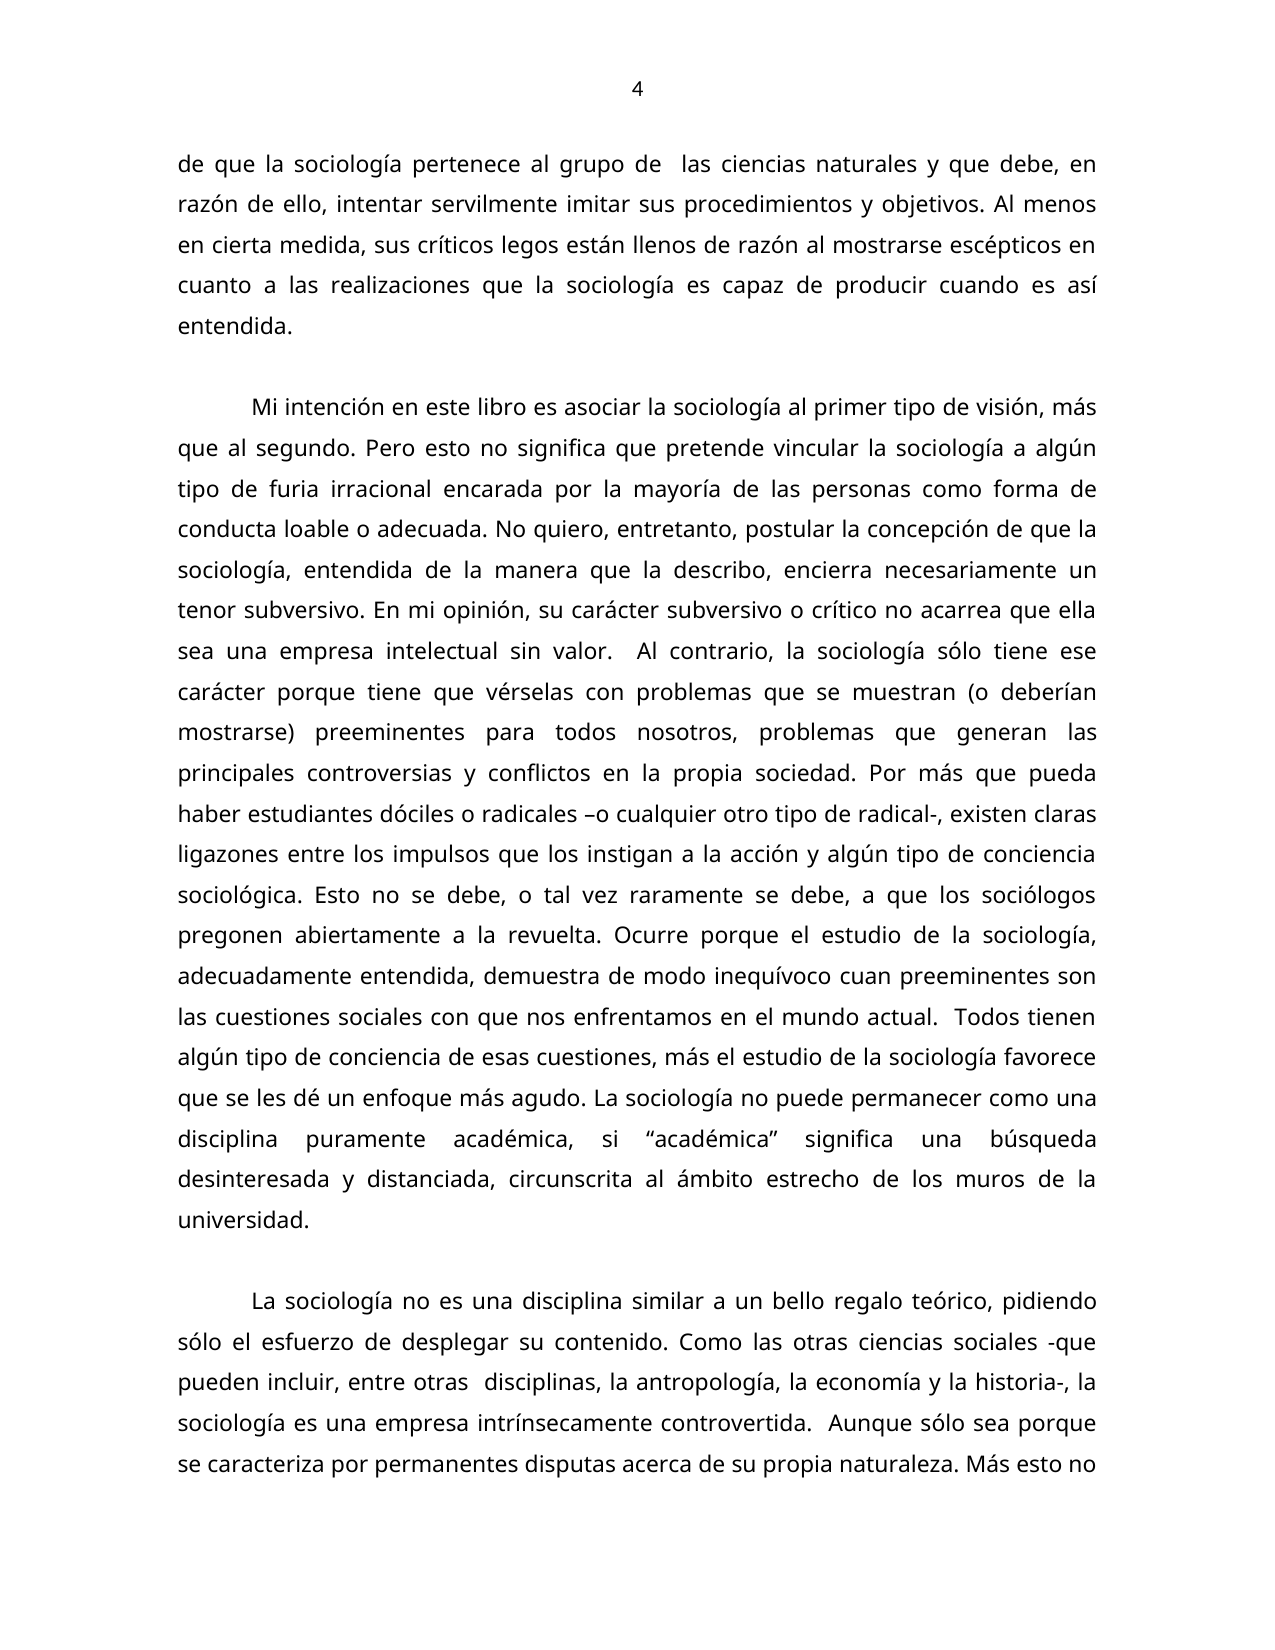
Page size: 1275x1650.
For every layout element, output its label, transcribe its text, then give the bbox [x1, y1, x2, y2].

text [177, 148, 1098, 341]
text Mi intención en este libro es asociar la sociología al primer tipo de visión, más que al segundo. Pero esto no significa que pretende vincular la sociología a algún tipo de furia irracional encarada por la mayoría de las personas como forma de conducta loable o adecuada. No quiero, entretanto, postular la concepción de que la sociología, entendida de la manera que la describo, encierra necesariamente un tenor subversivo. En mi opinión, su carácter subversivo o crítico no acarrea que ella sea una empresa intelectual sin valor. Al contrario, la sociología sólo tiene ese carácter porque tiene que vérselas con problemas que se muestran (o deberían mostrarse) preeminentes para todos nosotros, problemas que generan las principales controversias y conflictos en la propia sociedad. Por más que pueda haber estudiantes dóciles o radicales –o cualquier otro tipo de radical-, existen claras ligazones entre los impulsos que los instigan a la acción y algún tipo de conciencia sociológica. Esto no se debe, o tal vez raramente se debe, a que los sociólogos pregonen abiertamente a la revuelta. Ocurre porque el estudio de la sociología, adecuadamente entendida, demuestra de modo inequívoco cuan preeminentes son las cuestiones sociales con que nos enfrentamos en el mundo actual. Todos tienen algún tipo de conciencia de esas cuestiones, más el estudio de la sociología favorece que se les dé un enfoque más agudo. La sociología no puede permanecer como una disciplina puramente académica, si “académica” significa una búsqueda desinteresada y distanciada, circunscrita al ámbito estrecho de los muros de la universidad. [177, 391, 1098, 1235]
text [177, 1285, 1098, 1479]
